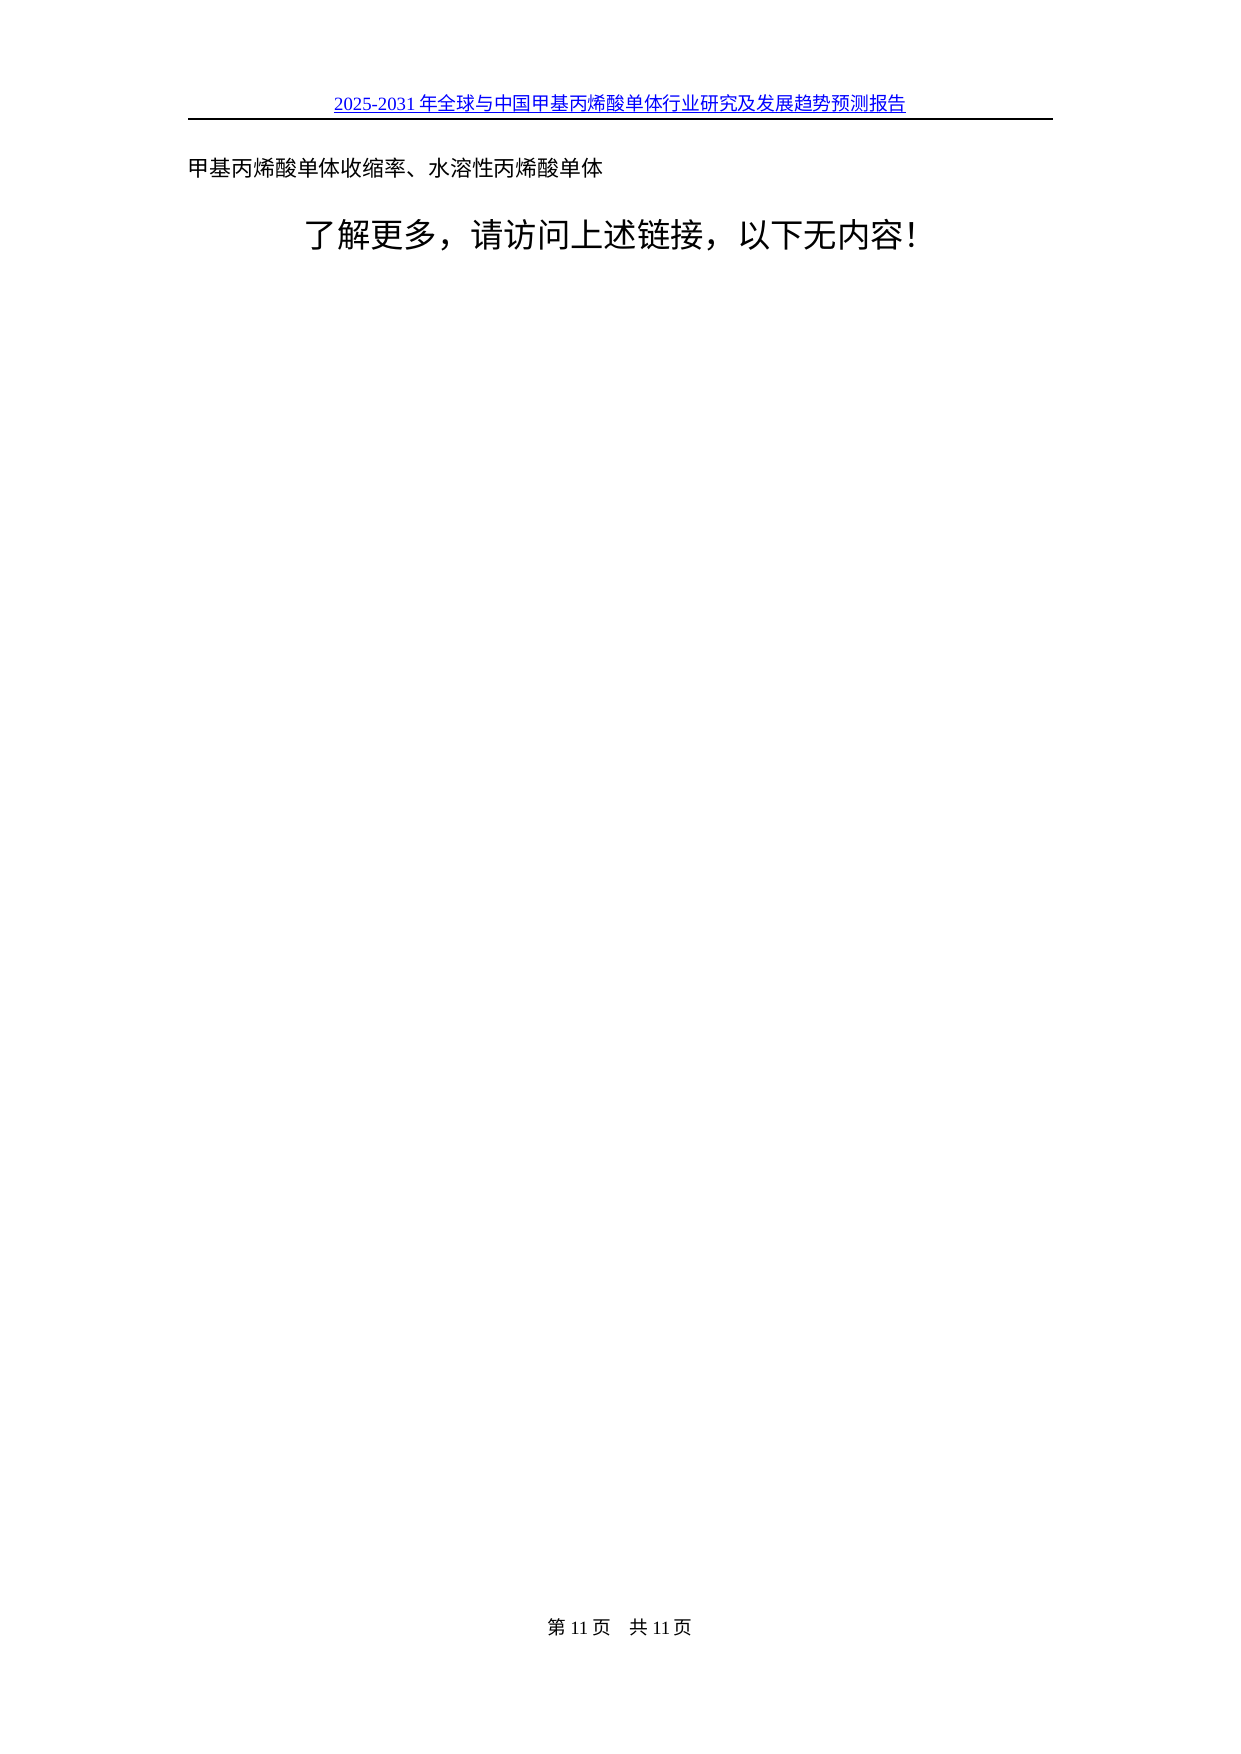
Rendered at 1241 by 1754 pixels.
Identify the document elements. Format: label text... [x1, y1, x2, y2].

title 了解更多，请访问上述链接，以下无内容！ [187, 200, 1053, 265]
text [187, 150, 1053, 183]
